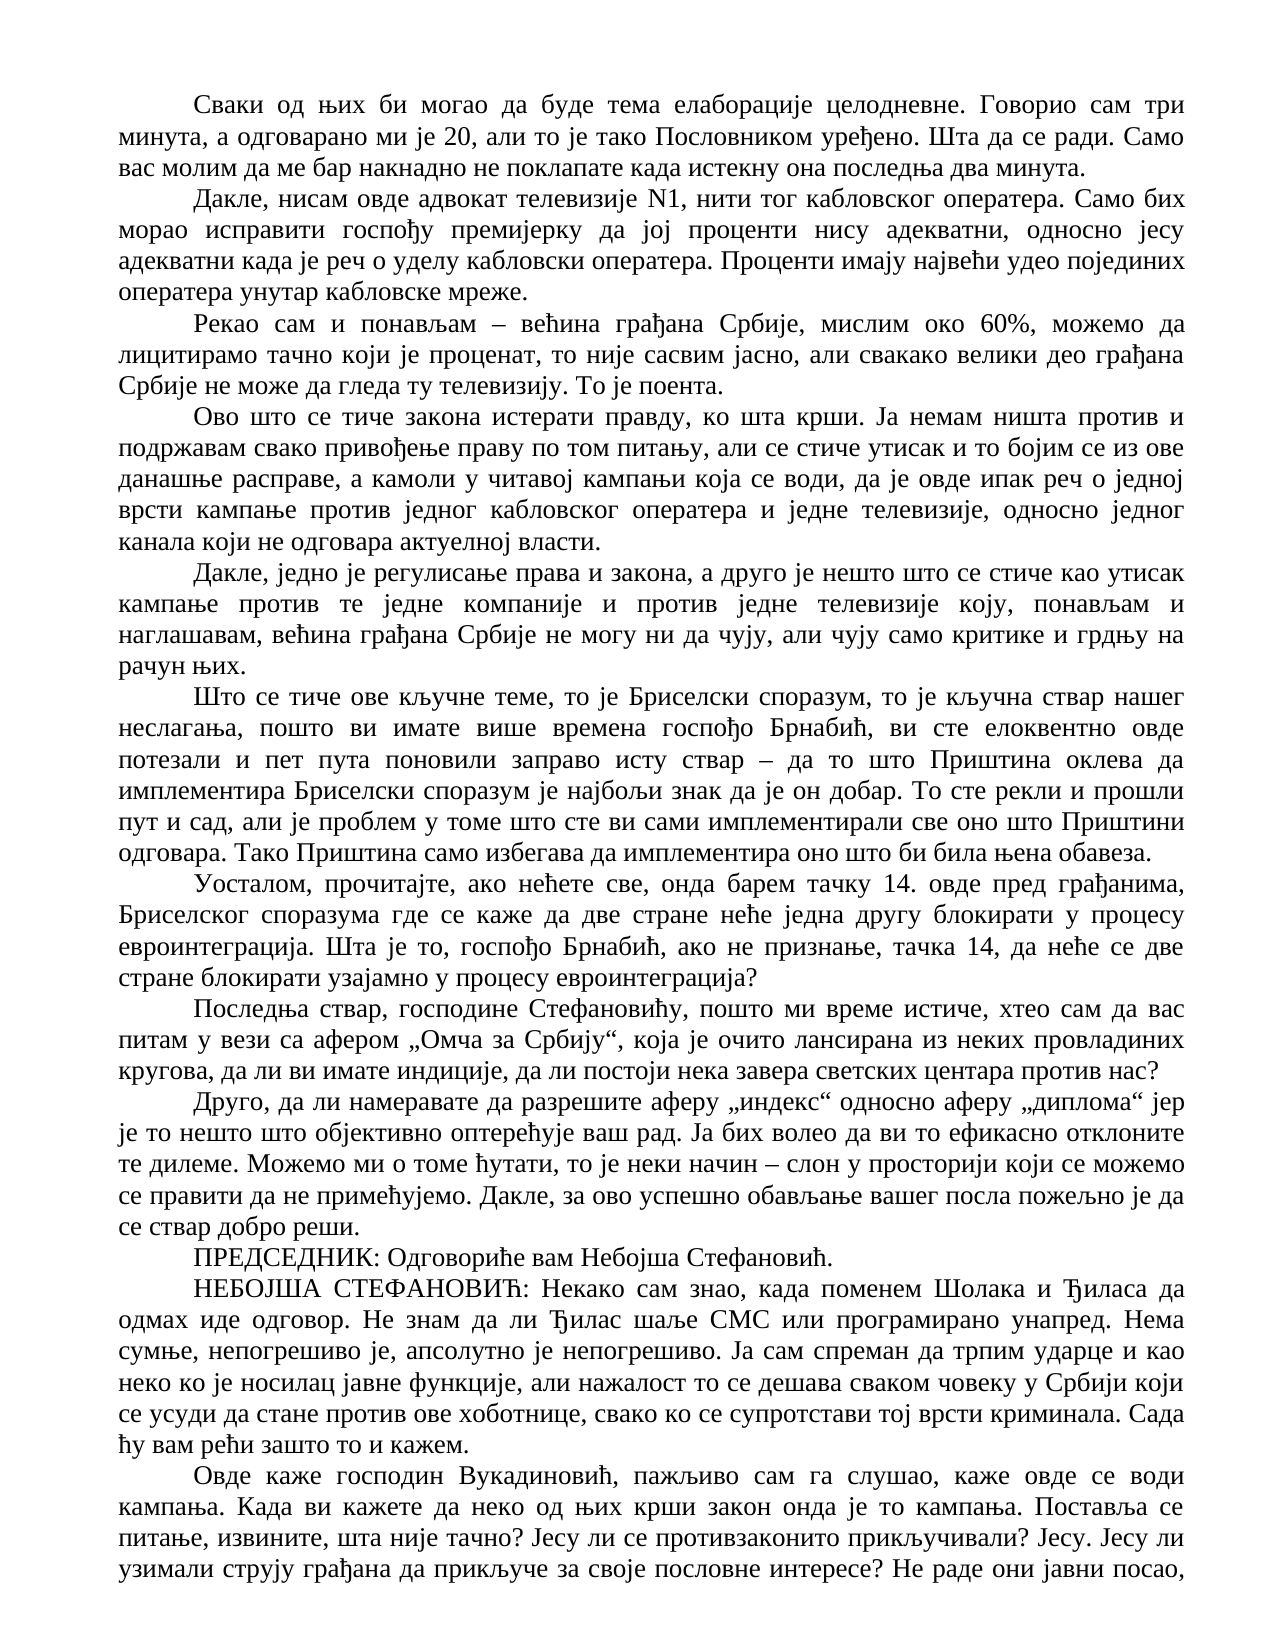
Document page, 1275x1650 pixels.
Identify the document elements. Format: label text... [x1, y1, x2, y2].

text НЕБОЈША СТЕФАНОВИЋ: Некако сам знао, када поменем Шолака и Ђиласа да одмах иде одговор. Не знам да ли Ђилас шаље СМС или програмирано унапред. Нема сумње, непогрешиво је, апсолутно је непогрешиво. Ја сам спреман да трпим ударце и као неко ко је носилац јавне функције, али нажалост то се дешава сваком човеку у Србији који се усуди да стане против ове хоботнице, свако ко се супротстави тој врсти криминала. Сада ћу вам рећи зашто то и кажем. [118, 1272, 1186, 1459]
text ПРЕДСЕДНИК: Одговориће вам Небојша Стефановић. [118, 1241, 1186, 1272]
text Дакле, нисам овде адвокат телевизије N1, нити тог кабловског оператера. Само бих морао исправити госпођу премијерку да јој проценти нису адекватни, односно јесу адекватни када је реч о уделу кабловски оператера. Проценти имају највећи удео појединих оператера унутар кабловске мреже. [118, 182, 1186, 307]
text Дакле, једно је регулисање права и закона, а друго је нешто што се стиче као утисак кампање против те једне компаније и против једне телевизије коју, понављам и наглашавам, већина грађана Србије не могу ни да чују, али чују само критике и грдњу на рачун њих. [118, 556, 1186, 680]
text Што се тиче ове кључне теме, то је Бриселски споразум, то је кључна ствар нашег неслагања, пошто ви имате више времена госпођо Брнабић, ви сте елоквентно овде потезали и пет пута поновили заправо исту ствар – да то што Приштина оклева да имплементира Бриселски споразум је најбољи знак да је он добар. То сте рекли и прошли пут и сад, али је проблем у томе што сте ви сами имплементирали све оно што Приштини одговара. Тако Приштина само избегава да имплементира оно што би била њена обавеза. [118, 680, 1186, 867]
text Уосталом, прочитајте, ако нећете све, онда барем тачку 14. овде пред грађанима, Бриселског споразума где се каже да две стране неће једна другу блокирати у процесу евроинтеграција. Шта је то, госпођо Брнабић, ако не признање, тачка 14, да неће се две стране блокирати узајамно у процесу евроинтеграција? [118, 867, 1186, 992]
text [118, 1459, 1186, 1584]
text Рекао сам и понављам – већина грађана Србије, мислим око 60%, можемо да лицитирамо тачно који је проценат, то није сасвим јасно, али свакако велики део грађана Србије не може да гледа ту телевизију. То је поента. [118, 307, 1186, 400]
text Сваки од њих би могао да буде тема елаборације целодневне. Говорио сам три минута, а одговарано ми је 20, али то је тако Пословником уређено. Шта да се ради. Само вас молим да ме бар накнадно не поклапате када истекну она последња два минута. [118, 89, 1186, 182]
text Последња ствар, господине Стефановићу, пошто ми време истиче, хтео сам да вас питам у вези са афером „Омча за Србију“, која је очито лансирана из неких провладиних кругова, да ли ви имате индиције, да ли постоји нека завера светских центара против нас? [118, 992, 1186, 1085]
text Ово што се тиче закона истерати правду, ко шта крши. Ја немам ништа против и подржавам свако привођење праву по том питању, али се стиче утисак и то бојим се из ове данашње расправе, а камоли у читавој кампањи која се води, да је овде ипак реч о једној врсти кампање против једног кабловског оператера и једне телевизије, односно једног канала који не одговара актуелној власти. [118, 400, 1186, 556]
text Друго, да ли намеравате да разрешите аферу „индекс“ односно аферу „диплома“ јер је то нешто што објективно оптерећује ваш рад. Ја бих волео да ви то ефикасно отклоните те дилеме. Можемо ми о томе ћутати, то је неки начин – слон у просторији који се можемо се правити да не примећујемо. Дакле, за ово успешно обављање вашег посла пожељно је да се ствар добро реши. [118, 1085, 1186, 1241]
